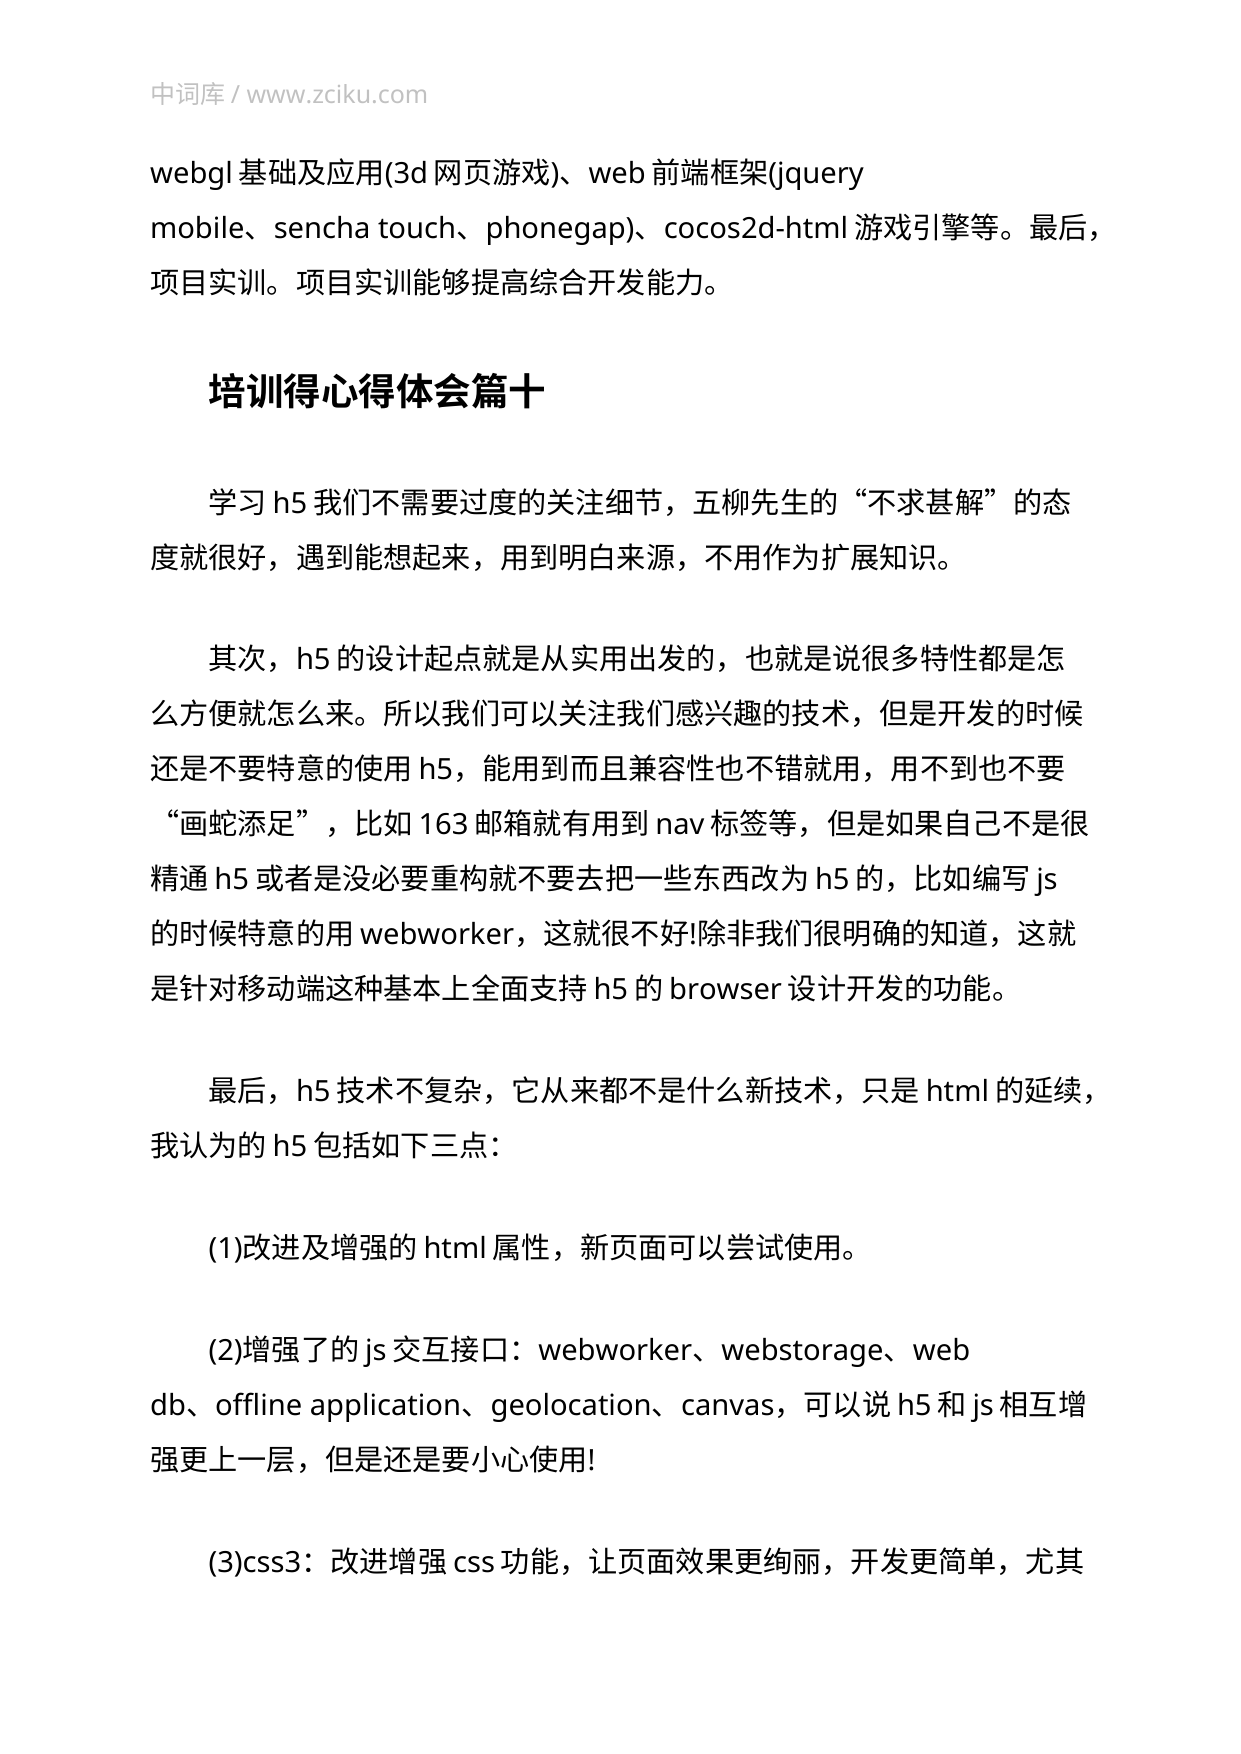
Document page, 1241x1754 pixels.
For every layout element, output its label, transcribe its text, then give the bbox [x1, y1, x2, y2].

text 其次，h5的设计起点就是从实用出发的，也就是说很多特性都是怎么方便就怎么来。所以我们可以关注我们感兴趣的技术，但是开发的时候还是不要特意的使用h5，能用到而且兼容性也不错就用，用不到也不要“画蛇添足”，比如163邮箱就有用到nav标签等，但是如果自己不是很精通h5或者是没必要重构就不要去把一些东西改为h5的，比如编写js的时候特意的用webworker，这就很不好!除非我们很明确的知道，这就是针对移动端这种基本上全面支持h5的browser设计开发的功能。 [150, 636, 1090, 1008]
text 最后，h5技术不复杂，它从来都不是什么新技术，只是html的延续，我认为的h5包括如下三点： [150, 1068, 1090, 1165]
text (2)增强了的js交互接口：webworker、webstorage、web db、offline application、geolocation、canvas，可以说h5和js相互增强更上一层，但是还是要小心使用! [150, 1327, 1090, 1479]
text 培训得心得体会篇十 [150, 362, 1090, 416]
text (1)改进及增强的html属性，新页面可以尝试使用。 [150, 1225, 1090, 1267]
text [150, 1539, 1090, 1581]
text 学习h5我们不需要过度的关注细节，五柳先生的“不求甚解”的态度就很好，遇到能想起来，用到明白来源，不用作为扩展知识。 [150, 479, 1090, 576]
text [150, 150, 1090, 302]
